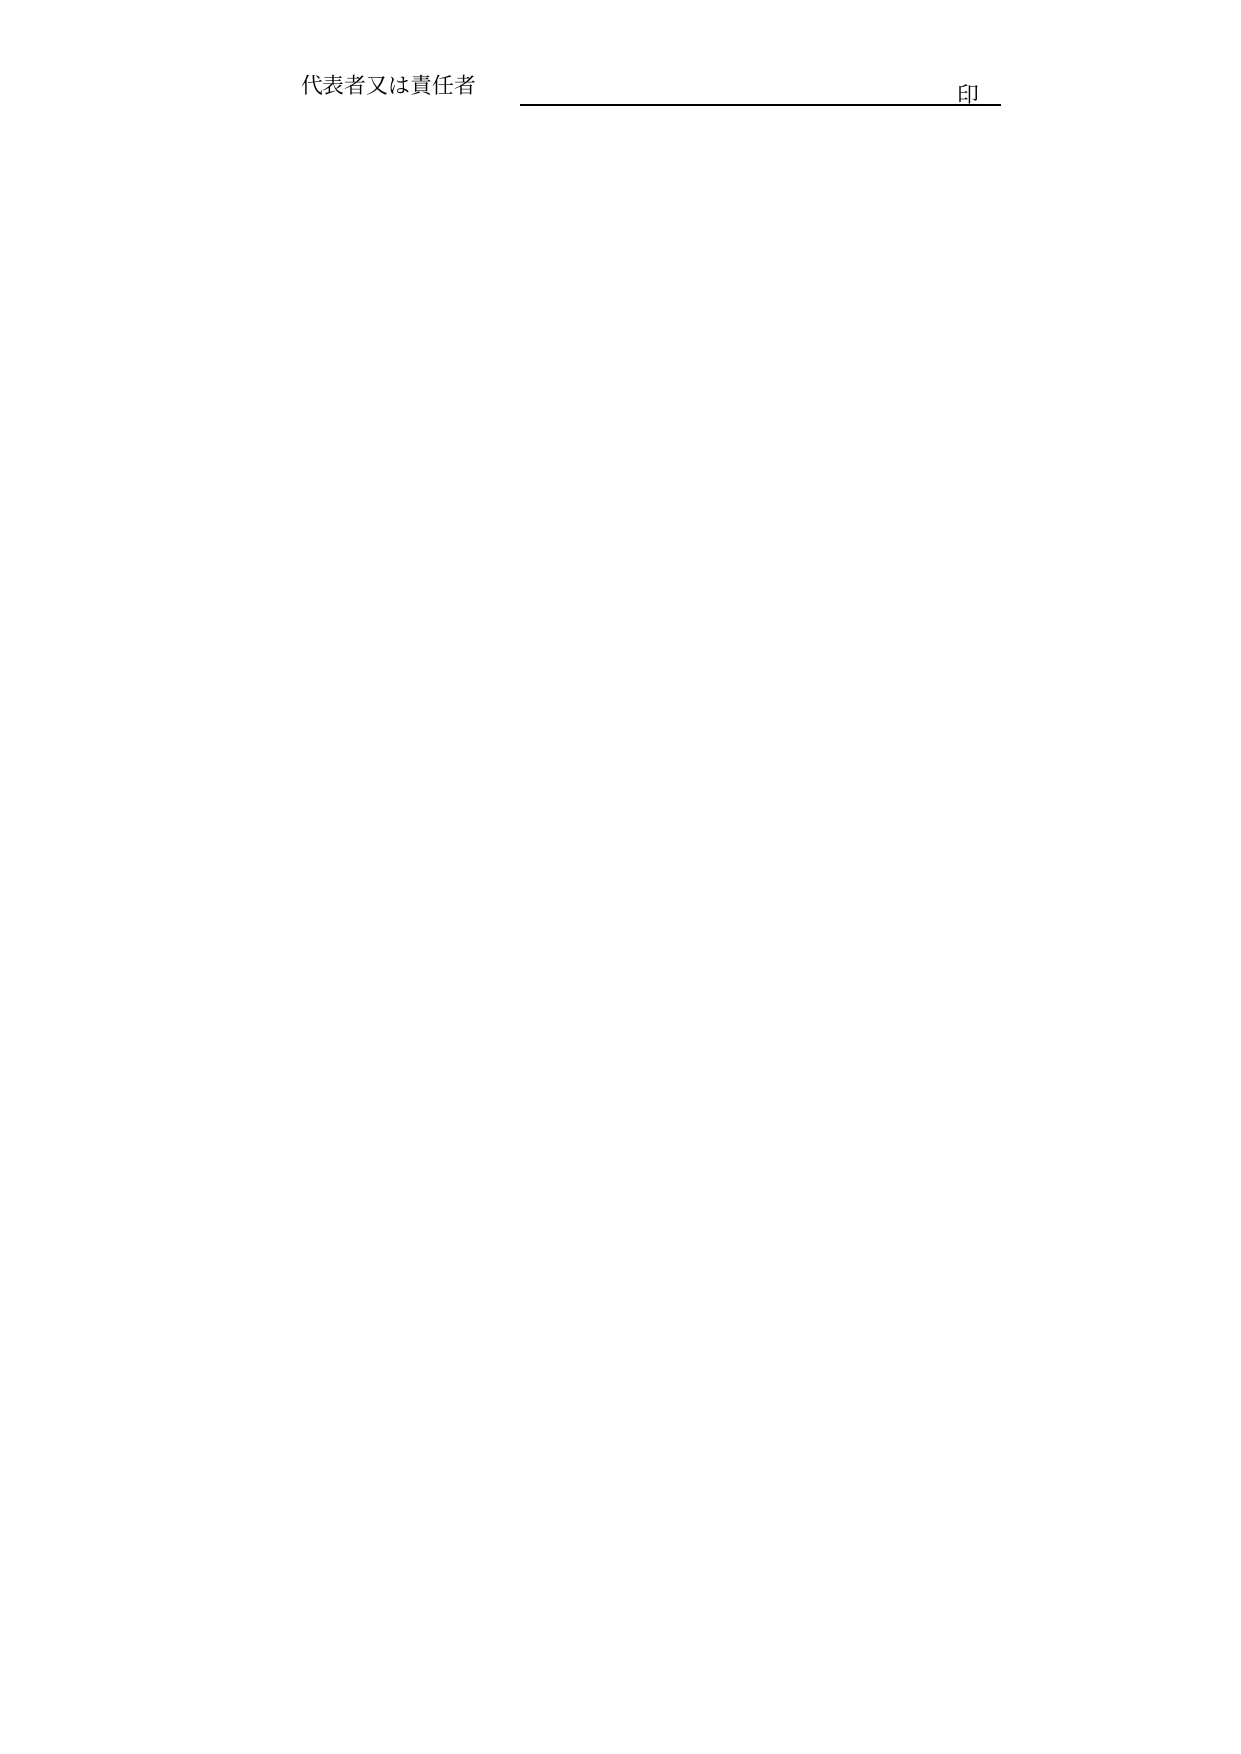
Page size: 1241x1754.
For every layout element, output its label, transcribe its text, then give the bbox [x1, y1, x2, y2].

text 代表者又は責任者 印 [148, 62, 1092, 114]
